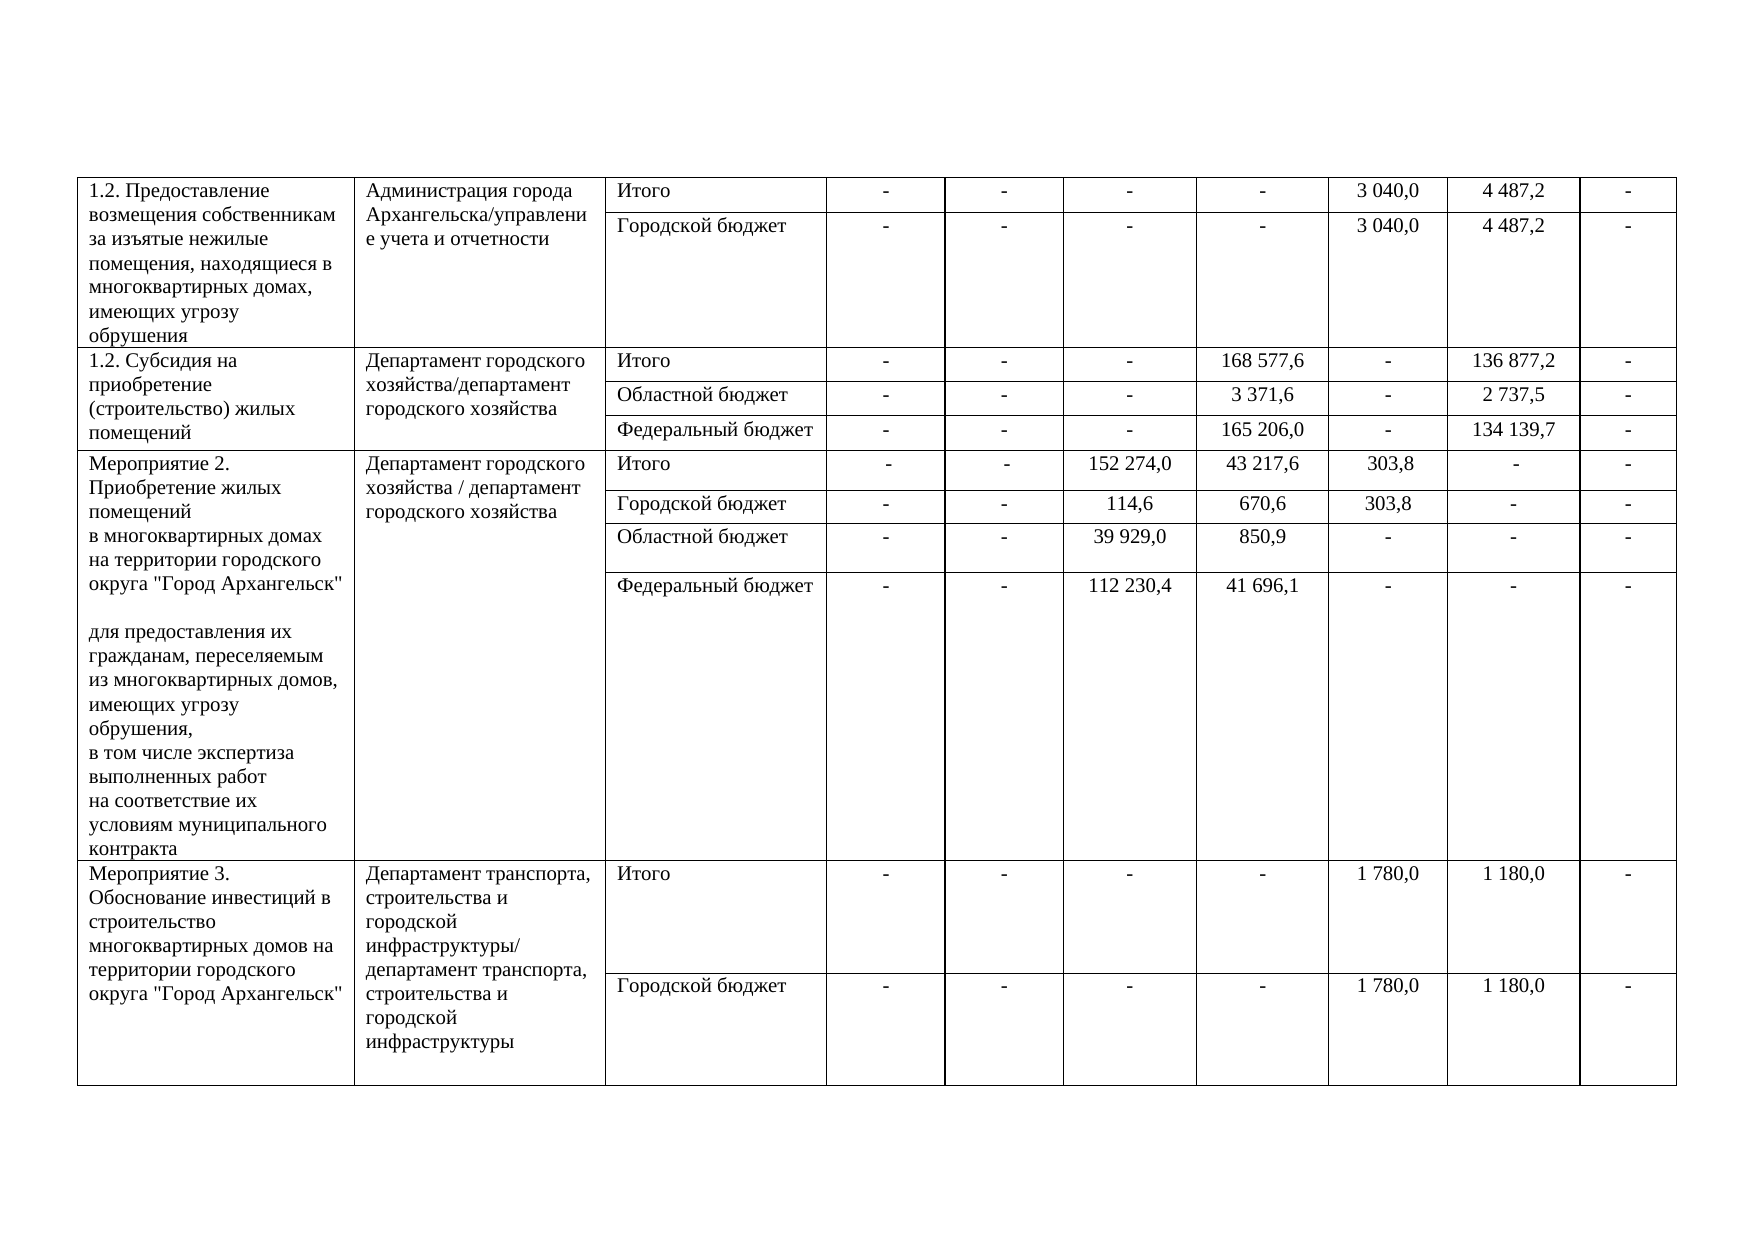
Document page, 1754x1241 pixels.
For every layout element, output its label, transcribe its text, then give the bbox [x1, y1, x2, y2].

table_cell - [827, 573, 944, 860]
table_cell 134 139,7 [1448, 416, 1579, 450]
table_cell - [946, 451, 1063, 490]
table_cell - [1064, 861, 1196, 972]
table_cell - [1064, 178, 1196, 212]
table_cell - [1448, 573, 1579, 860]
table_cell - [827, 491, 944, 523]
table_cell - [1197, 974, 1328, 1085]
table_cell - [1064, 974, 1196, 1085]
table_cell 165 206,0 [1197, 416, 1328, 450]
table_cell 39 929,0 [1064, 524, 1196, 572]
table_cell 43 217,6 [1197, 451, 1328, 490]
table_cell 3 040,0 [1329, 178, 1447, 212]
table_cell - [1329, 573, 1447, 860]
table_cell - [1448, 524, 1579, 572]
table_cell - [1581, 974, 1676, 1085]
table_cell - [1064, 382, 1196, 415]
table_cell Городской бюджет [606, 974, 826, 1085]
table_cell - [827, 451, 944, 490]
table_cell - [1581, 213, 1676, 347]
table_cell - [827, 974, 944, 1085]
table_cell - [946, 524, 1063, 572]
table_cell - [827, 348, 944, 381]
table_cell Департамент транспорта, строительства и городской инфраструктуры/ департамент транспорта, строительства и городской инфраструктуры [355, 861, 605, 1085]
table_cell - [1581, 861, 1676, 972]
table_cell - [1064, 348, 1196, 381]
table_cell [355, 178, 605, 347]
table_cell 152 274,0 [1064, 451, 1196, 490]
table_cell - [946, 974, 1063, 1085]
table_cell Федеральный бюджет [606, 416, 826, 450]
table_cell 4 487,2 [1448, 178, 1579, 212]
table_cell - [1581, 382, 1676, 415]
table_cell - [827, 382, 944, 415]
table_cell - [1581, 573, 1676, 860]
table_cell - [1581, 178, 1676, 212]
table_cell 114,6 [1064, 491, 1196, 523]
table_cell - [946, 348, 1063, 381]
table_cell - [827, 416, 944, 450]
table_cell 1.2. Субсидия на приобретение (строительство) жилых помещений [78, 348, 354, 450]
table_cell Городской бюджет [606, 213, 826, 347]
table_cell Департамент городского хозяйства/департамент городского хозяйства [355, 348, 605, 450]
table_cell 303,8 [1329, 491, 1447, 523]
table_cell - [1064, 213, 1196, 347]
table_cell - [946, 573, 1063, 860]
table_cell Городской бюджет [606, 491, 826, 523]
table_cell - [946, 416, 1063, 450]
table_cell 1 180,0 [1448, 861, 1579, 972]
table_cell 670,6 [1197, 491, 1328, 523]
table_cell - [946, 491, 1063, 523]
table_cell Итого [606, 451, 826, 490]
table_cell Областной бюджет [606, 382, 826, 415]
table_cell 1 180,0 [1448, 974, 1579, 1085]
table_cell - [1581, 524, 1676, 572]
table_cell - [1329, 416, 1447, 450]
table_cell - [1064, 416, 1196, 450]
table_cell 1.2. Предоставление возмещения собственникам за изъятые нежилые помещения, находящиеся в многоквартирных домах, имеющих угрозу обрушения [78, 178, 354, 347]
table_cell - [827, 861, 944, 972]
table_cell Мероприятие 2. Приобретение жилых помещений в многоквартирных домах на территории городского округа "Город Архангельск" для предоставления их гражданам, переселяемым из многоквартирных домов, имеющих угрозу обрушения, в том числе экспертиза выполненных работ на соответствие их условиям муниципального контракта [78, 451, 354, 860]
table_cell 41 696,1 [1197, 573, 1328, 860]
table_cell - [1197, 861, 1328, 972]
table_cell - [1197, 178, 1328, 212]
table_cell 168 577,6 [1197, 348, 1328, 381]
table_cell - [946, 861, 1063, 972]
table_cell 1 780,0 [1329, 974, 1447, 1085]
table_cell - [1581, 491, 1676, 523]
table_cell - [946, 213, 1063, 347]
table_cell - [946, 382, 1063, 415]
table_cell - [1448, 491, 1579, 523]
table_cell - [827, 213, 944, 347]
table_cell 1 780,0 [1329, 861, 1447, 972]
table_cell 3 371,6 [1197, 382, 1328, 415]
table_cell - [1197, 213, 1328, 347]
table_cell - [1581, 451, 1676, 490]
table_cell - [1581, 416, 1676, 450]
table_cell 136 877,2 [1448, 348, 1579, 381]
table_cell Федеральный бюджет [606, 573, 826, 860]
table_cell - [1448, 451, 1579, 490]
table_cell - [1329, 524, 1447, 572]
table_cell 3 040,0 [1329, 213, 1447, 347]
table_cell 850,9 [1197, 524, 1328, 572]
table_cell Итого [606, 348, 826, 381]
table_cell - [1329, 348, 1447, 381]
table_cell - [827, 524, 944, 572]
table_cell Итого [606, 861, 826, 972]
table_cell Итого [606, 178, 826, 212]
table_cell Мероприятие 3. Обоснование инвестиций в строительство многоквартирных домов на территории городского округа "Город Архангельск" [78, 861, 354, 1085]
table_cell Департамент городского хозяйства / департамент городского хозяйства [355, 451, 605, 860]
table_cell 112 230,4 [1064, 573, 1196, 860]
table_cell 2 737,5 [1448, 382, 1579, 415]
table_cell - [946, 178, 1063, 212]
table_cell - [1329, 382, 1447, 415]
table_cell - [1581, 348, 1676, 381]
table_cell Областной бюджет [606, 524, 826, 572]
table_cell 303,8 [1329, 451, 1447, 490]
table_cell 4 487,2 [1448, 213, 1579, 347]
table_cell - [827, 178, 944, 212]
